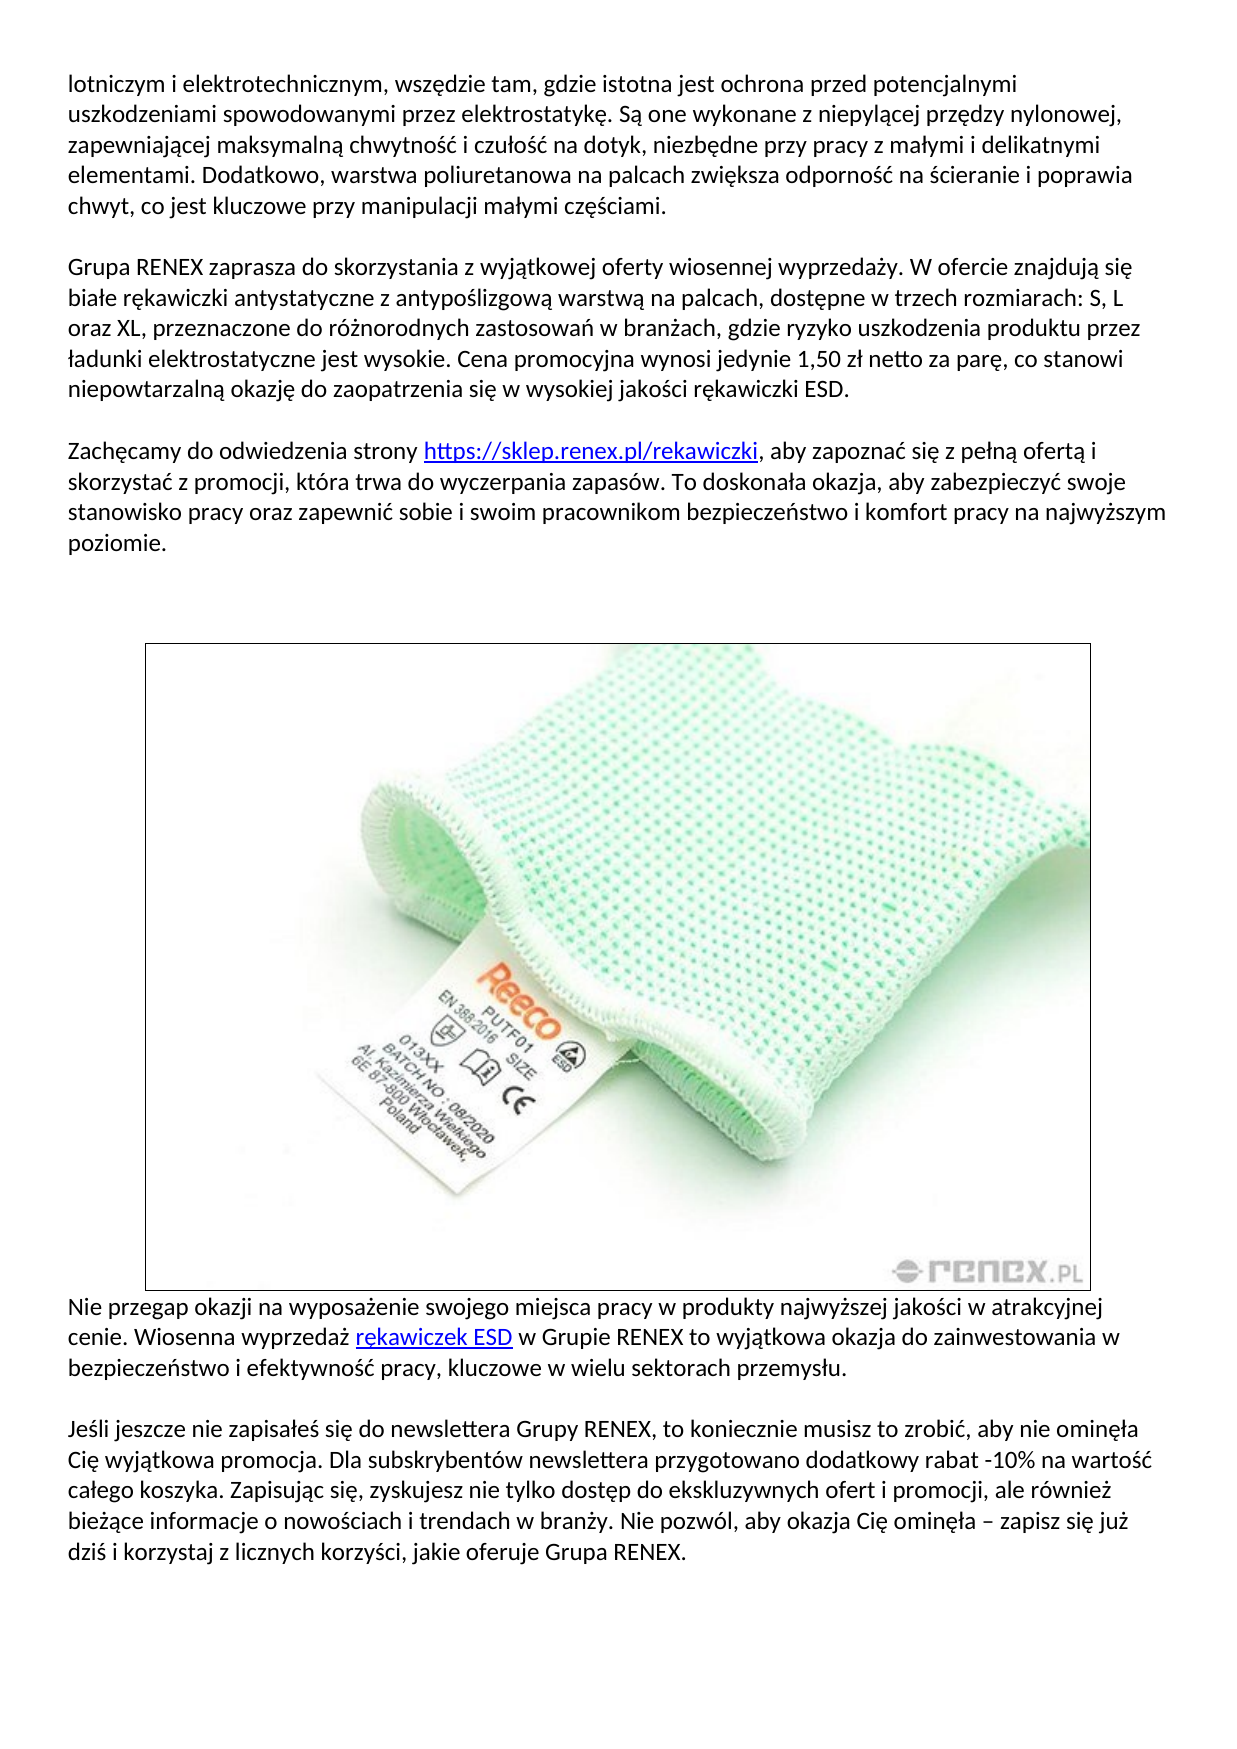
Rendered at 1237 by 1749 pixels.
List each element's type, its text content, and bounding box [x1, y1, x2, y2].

text Nie przegap okazji na wyposażenie swojego miejsca pracy w produkty najwyższej jakości w atrakcyjnej cenie. Wiosenna wyprzedaż rękawiczek ESD w Grupie RENEX to wyjątkowa okazja do zainwestowania w bezpieczeństwo i efektywność pracy, kluczowe w wielu sektorach przemysłu. [68, 1291, 1169, 1382]
text Grupa RENEX zaprasza do skorzystania z wyjątkowej oferty wiosennej wyprzedaży. W ofercie znajdują się białe rękawiczki antystatyczne z antypoślizgową warstwą na palcach, dostępne w trzech rozmiarach: S, L oraz XL, przeznaczone do różnorodnych zastosowań w branżach, gdzie ryzyko uszkodzenia produktu przez ładunki elektrostatyczne jest wysokie. Cena promocyjna wynosi jedynie 1,50 zł netto za parę, co stanowi niepowtarzalną okazję do zaopatrzenia się w wysokiej jakości rękawiczki ESD. [68, 252, 1169, 404]
text Zachęcamy do odwiedzenia strony https://sklep.renex.pl/rekawiczki, aby zapoznać się z pełną ofertą i skorzystać z promocji, która trwa do wyczerpania zapasów. To doskonała okazja, aby zabezpieczyć swoje stanowisko pracy oraz zapewnić sobie i swoim pracownikom bezpieczeństwo i komfort pracy na najwyższym poziomie. [68, 435, 1169, 557]
text Jeśli jeszcze nie zapisałeś się do newslettera Grupy RENEX, to koniecznie musisz to zrobić, aby nie ominęła Cię wyjątkowa promocja. Dla subskrybentów newslettera przygotowano dodatkowy rabat -10% na wartość całego koszyka. Zapisując się, zyskujesz nie tylko dostęp do ekskluzywnych ofert i promocji, ale również bieżące informacje o nowościach i trendach w branży. Nie pozwól, aby okazja Cię ominęła – zapisz się już dziś i korzystaj z licznych korzyści, jakie oferuje Grupa RENEX. [68, 1414, 1169, 1566]
picture [146, 644, 1090, 1290]
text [68, 68, 1169, 220]
